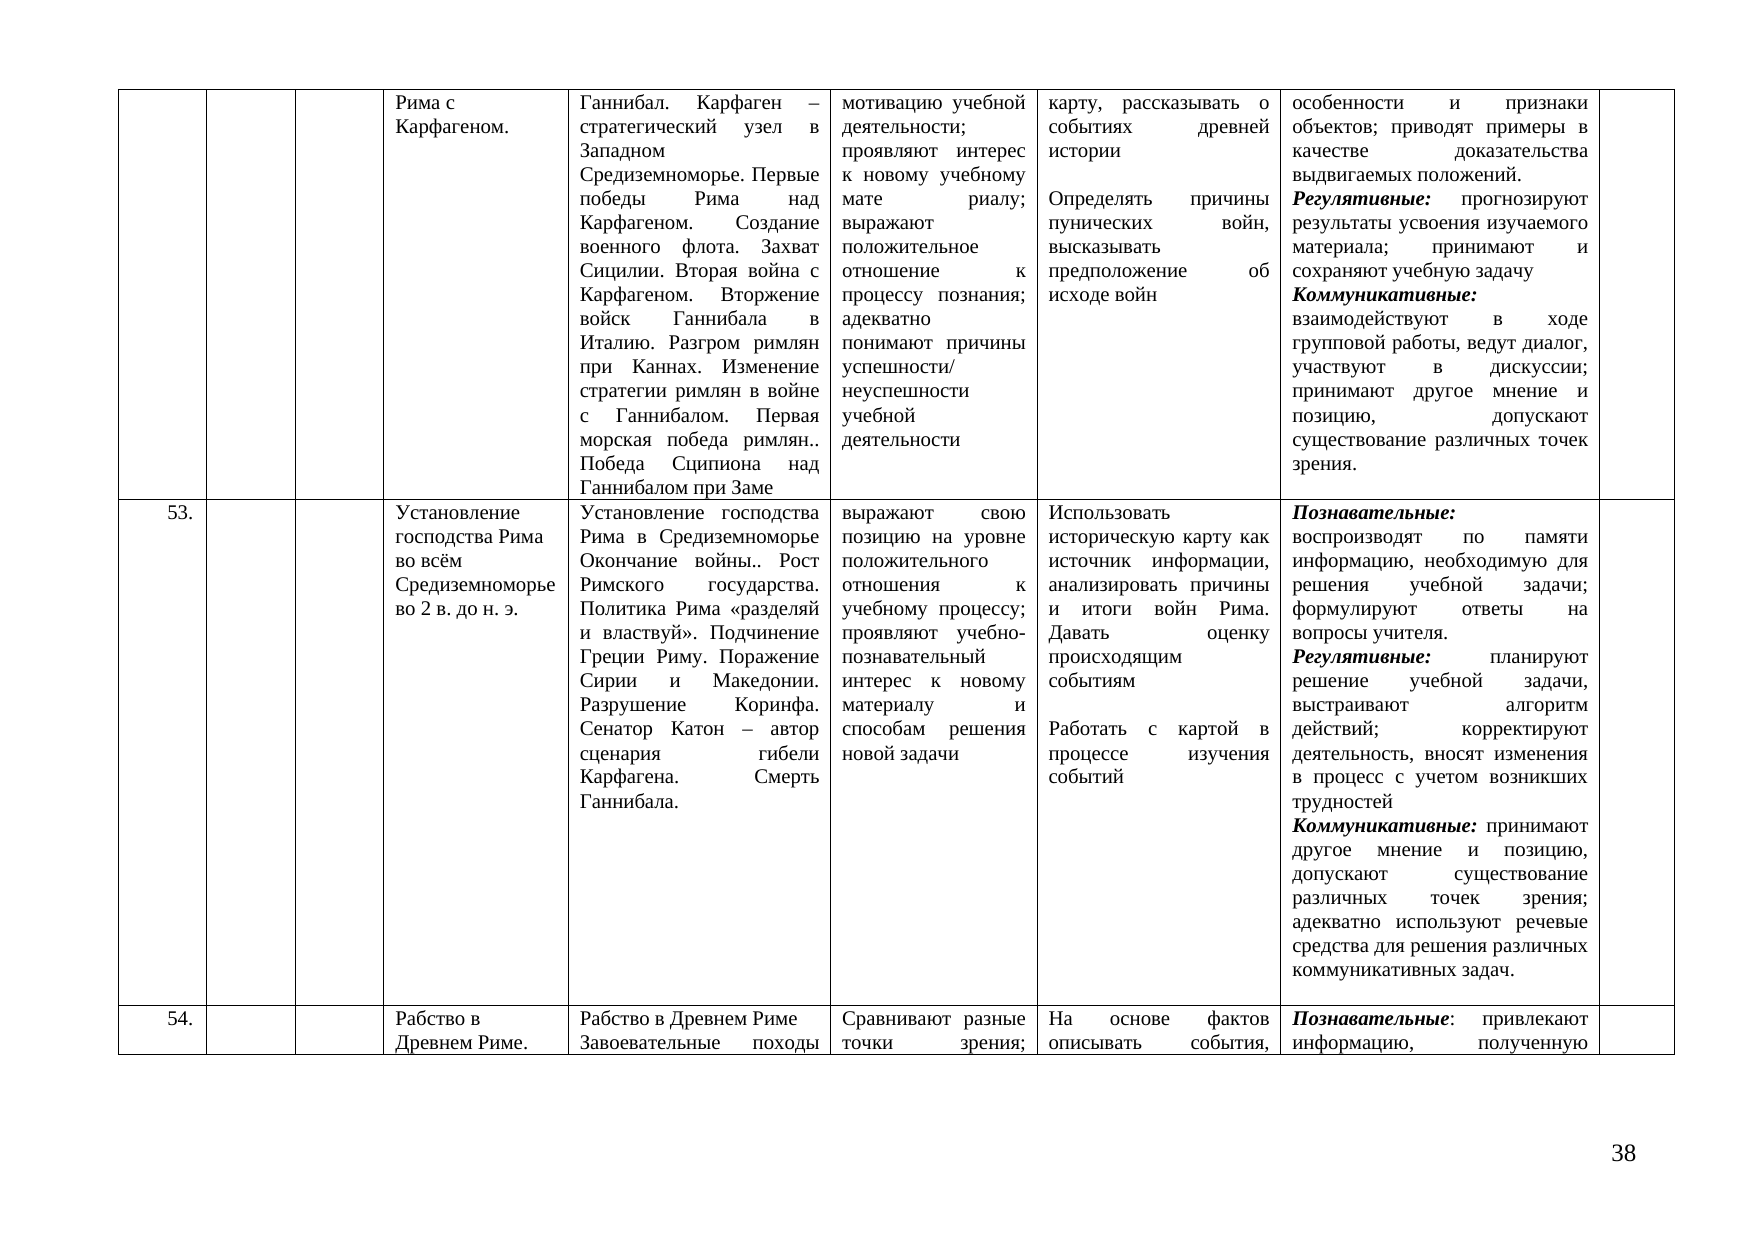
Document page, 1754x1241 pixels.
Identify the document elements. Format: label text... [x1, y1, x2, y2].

table_cell [207, 1006, 295, 1054]
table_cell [831, 1006, 1037, 1054]
table_cell [1600, 1006, 1674, 1054]
table_cell выражают свою позицию на уровне положительного отношения к учебному процессу; проявляют учебно-познавательный интерес к новому материалу и способам решения новой задачи [831, 500, 1037, 1005]
table_cell [1600, 500, 1674, 1005]
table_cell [569, 1006, 830, 1054]
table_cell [831, 90, 1037, 499]
table_cell [119, 1006, 206, 1054]
table_cell Познавательные: воспроизводят по памяти информацию, необходимую для решения учебной задачи; формулируют ответы на вопросы учителя. Регулятивные: планируют решение учебной задачи, выстраивают алгоритм действий; корректируют деятельность, вносят изменения в процесс с учетом возникших трудностей Коммуникативные: принимают другое мнение и позицию, допускают существование различных точек зрения; адекватно используют речевые средства для решения различных коммуникативных задач. [1281, 500, 1599, 1005]
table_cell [1281, 1006, 1599, 1054]
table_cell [1038, 90, 1280, 499]
table_cell Установление господства Рима во всём Средиземноморье во 2 в. до н. э. [384, 500, 568, 1005]
table_cell Установление господства Рима в Средиземноморье Окончание войны.. Рост Римского государства. Политика Рима «разделяй и властвуй». Подчинение Греции Риму. Поражение Сирии и Македонии. Разрушение Коринфа. Сенатор Катон – автор сценария гибели Карфагена. Смерть Ганнибала. [569, 500, 830, 1005]
table_cell Использовать историческую карту как источник информации, анализировать причины и итоги войн Рима. Давать оценку происходящим событиям Работать с картой в процессе изучения событий [1038, 500, 1280, 1005]
table_cell [119, 90, 206, 499]
table_cell [296, 90, 383, 499]
table_cell [296, 1006, 383, 1054]
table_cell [1038, 1006, 1280, 1054]
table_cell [384, 90, 568, 499]
table_cell [296, 500, 383, 1005]
table_cell [119, 500, 206, 1005]
table_cell [1600, 90, 1674, 499]
table_cell [207, 500, 295, 1005]
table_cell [384, 1006, 568, 1054]
table_cell [207, 90, 295, 499]
